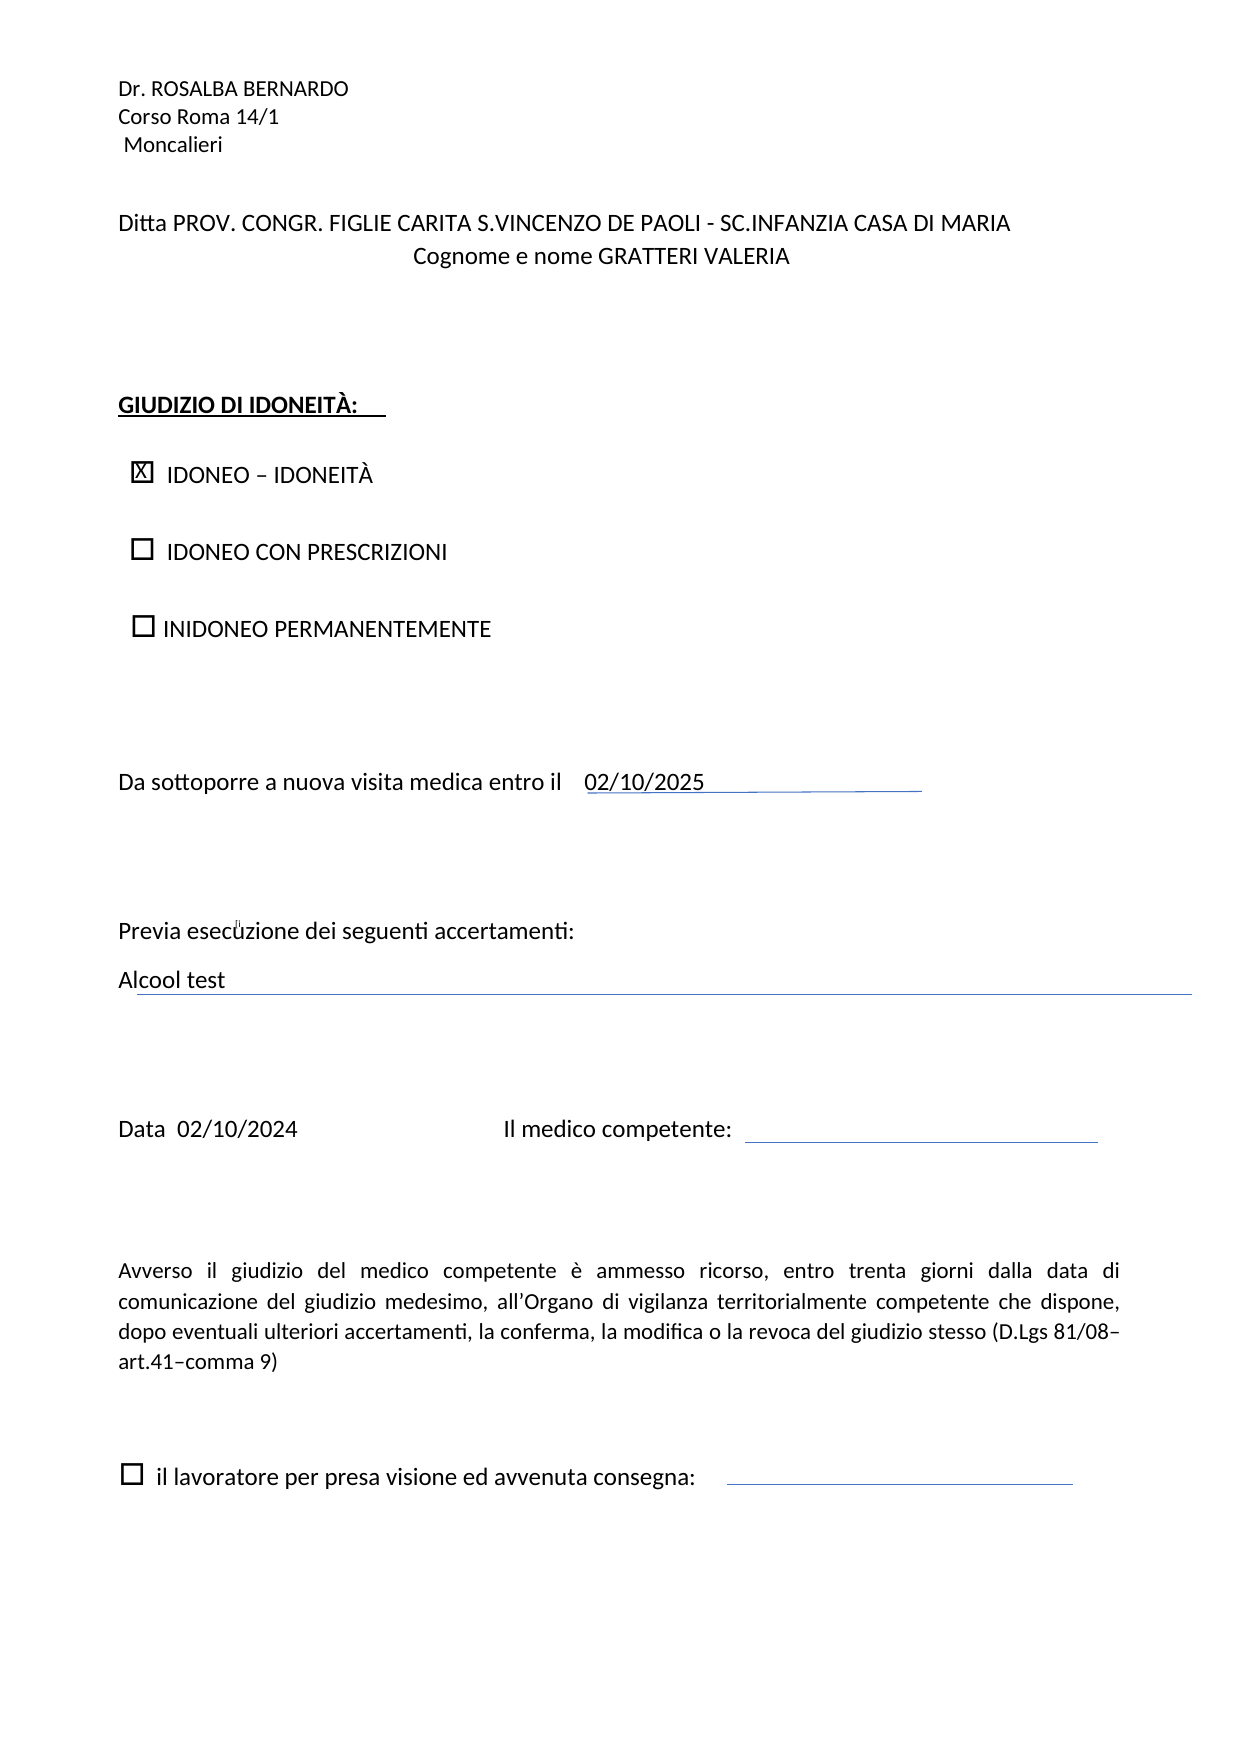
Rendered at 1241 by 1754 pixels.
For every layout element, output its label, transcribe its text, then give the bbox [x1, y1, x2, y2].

text Previa esecuzione dei seguenti accertamenti: [118, 915, 1122, 946]
text Data 02/10/2024 Il medico competente: [118, 1113, 1122, 1144]
text GIUDIZIO DI IDONEITÀ: [118, 389, 1122, 419]
text □ IDONEO CON PRESCRIZIONI [118, 516, 1122, 572]
text □ IDONEO – IDONEITÀ [118, 439, 1122, 494]
text Da sottoporre a nuova visita medica entro il 02/10/2025 [118, 766, 1122, 797]
text Ditta PROV. CONGR. FIGLIE CARITA S.VINCENZO DE PAOLI - SC.INFANZIA CASA DI MARIA Cognome e nome GRATTERI VALERIA [118, 207, 1122, 271]
text Avverso il giudizio del medico competente è ammesso ricorso, entro trenta giorni dalla data di comunicazione del giudizio medesimo, all’Organo di vigilanza territorialmente competente che dispone, dopo eventuali ulteriori accertamenti, la conferma, la modifica o la revoca del giudizio stesso (D.Lgs 81/08–art.41–comma 9) [118, 1257, 1122, 1375]
text □ il lavoratore per presa visione ed avvenuta consegna: [118, 1441, 1122, 1497]
text □ INIDONEO PERMANENTEMENTE [118, 593, 1122, 648]
text Alcool test [118, 964, 1122, 995]
